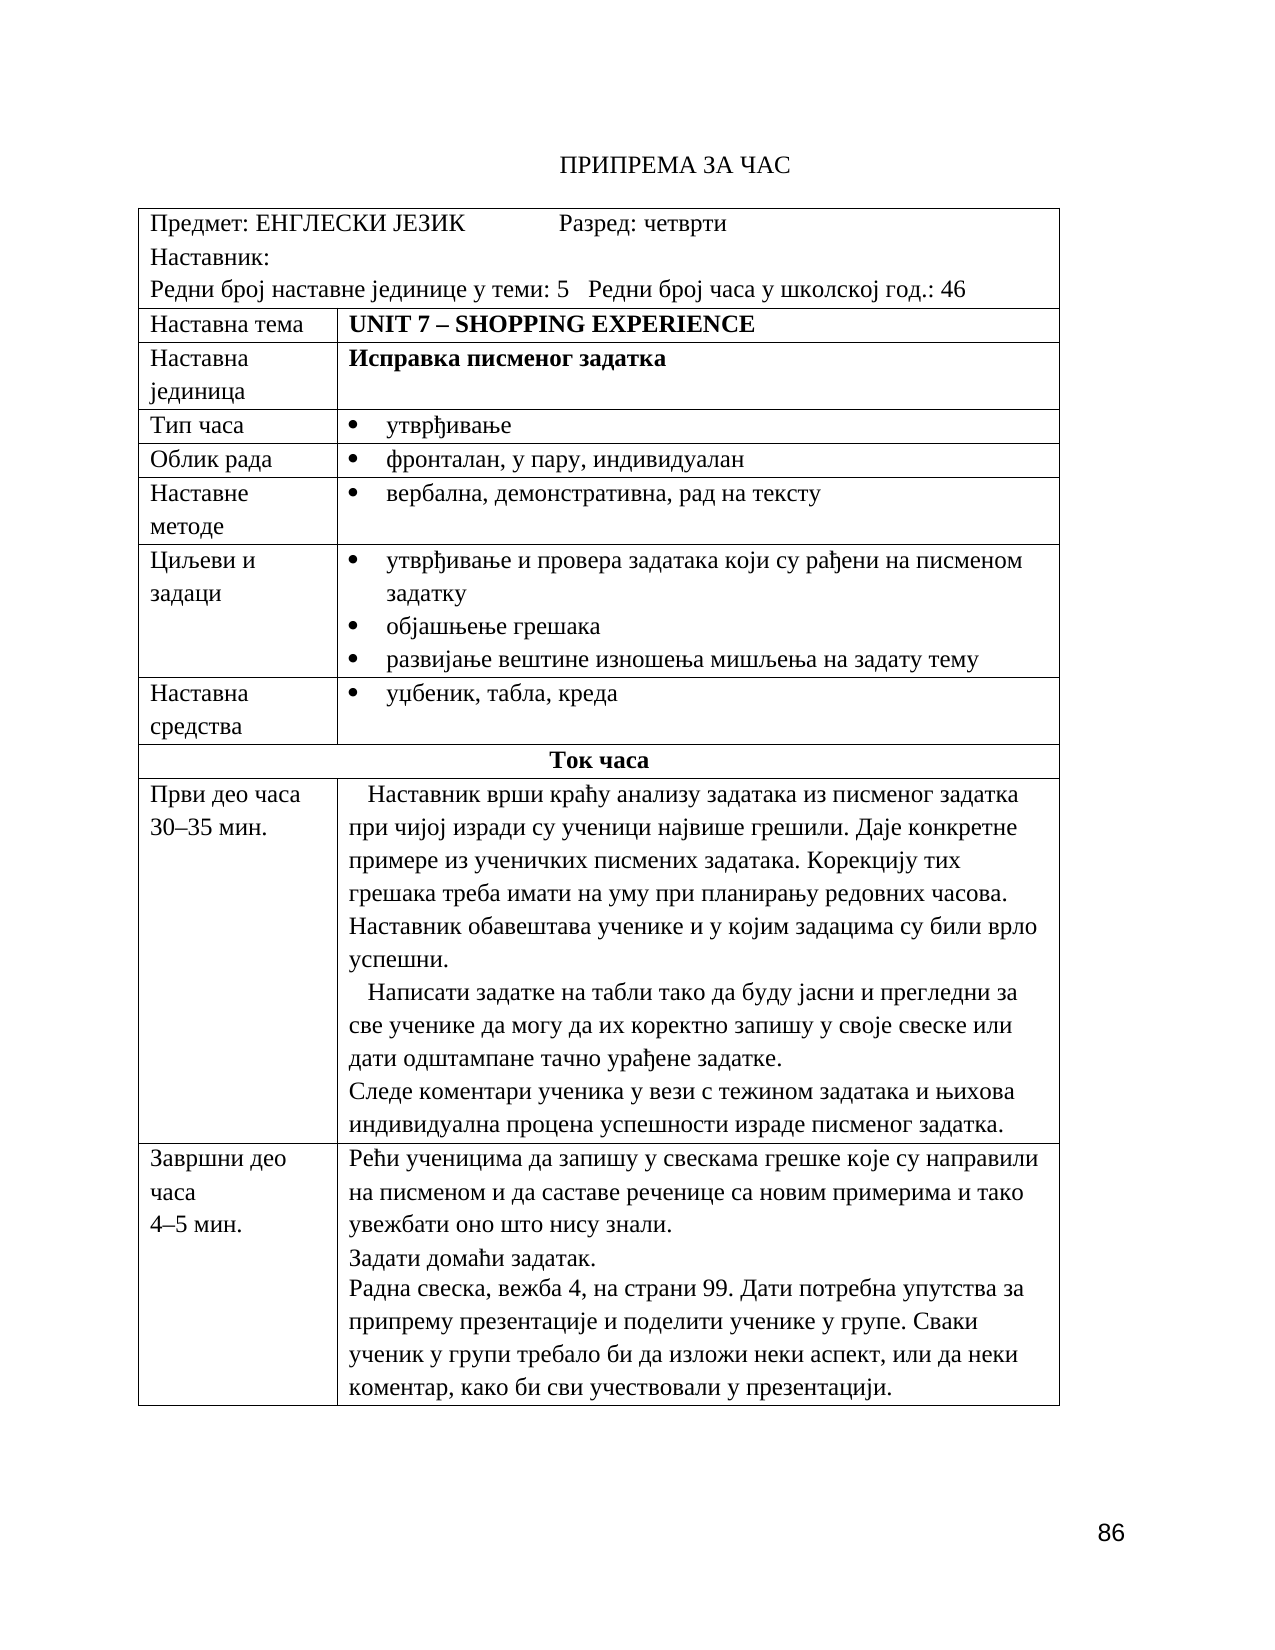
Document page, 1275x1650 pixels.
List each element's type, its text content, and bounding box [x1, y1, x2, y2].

text ПРИПРЕМА ЗА ЧАС [150, 150, 1125, 179]
table_cell Први део часа 30–35 мин. [139, 779, 337, 1142]
table_header Предмет: ЕНГЛЕСКИ ЈЕЗИК Разред: четврти Наставник: Редни број наставне јединице у теми: 5 Редни број часа у школској год.: 46 [139, 209, 1059, 308]
table_cell Наставна средства [139, 678, 337, 744]
table_cell Наставна тема [139, 309, 337, 342]
table_cell вербална, демонстративна, рад на тексту [338, 478, 1059, 544]
table_cell Наставна јединица [139, 343, 337, 409]
table_cell Завршни део часа 4–5 мин. [139, 1144, 337, 1405]
table_cell Наставне методе [139, 478, 337, 544]
table_cell фронталан, у пару, индивидуалан [338, 444, 1059, 477]
table_cell UNIT 7 – SHOPPING EXPERIENCE [338, 309, 1059, 342]
table_cell Ток часа [139, 745, 1059, 778]
table_cell Рећи ученицима да запишу у свескама грешке које су направили на писменом и да саставе реченице са новим примерима и тако увежбати оно што нису знали. Задати домаћи задатак. Радна свеска, вежба 4, на страни 99. Дати потребна упутства за припрему презентације и поделити ученике у групе. Сваки ученик у групи требало би да изложи неки аспект, или да неки коментар, како би сви учествовали у презентацији. [338, 1144, 1059, 1405]
table_cell утврђивање и провера задатака који су рађени на писменом задатку објашњење грешака развијање вештине изношења мишљења на задату тему [338, 545, 1059, 677]
table_cell Тип часа [139, 410, 337, 443]
table_cell утврђивање [338, 410, 1059, 443]
table_cell Облик рада [139, 444, 337, 477]
table_cell Циљеви и задаци [139, 545, 337, 677]
table_cell уџбеник, табла, креда [338, 678, 1059, 744]
table_cell Исправка писменог задатка [338, 343, 1059, 409]
table_cell Наставник врши краћу анализу задатака из писменог задатка при чијој изради су ученици највише грешили. Даје конкретне примере из ученичких писмених задатака. Корекцију тих грешака треба имати на уму при планирању редовних часова. Наставник обавештава ученике и у којим задацима су били врло успешни. Написати задатке на табли тако да буду јасни и прегледни за све ученике да могу да их коректно запишу у своје свеске или дати одштампане тачно урађене задатке. Следе коментари ученика у вези с тежином задатака и њихова индивидуална процена успешности израде писменог задатка. [338, 779, 1059, 1142]
